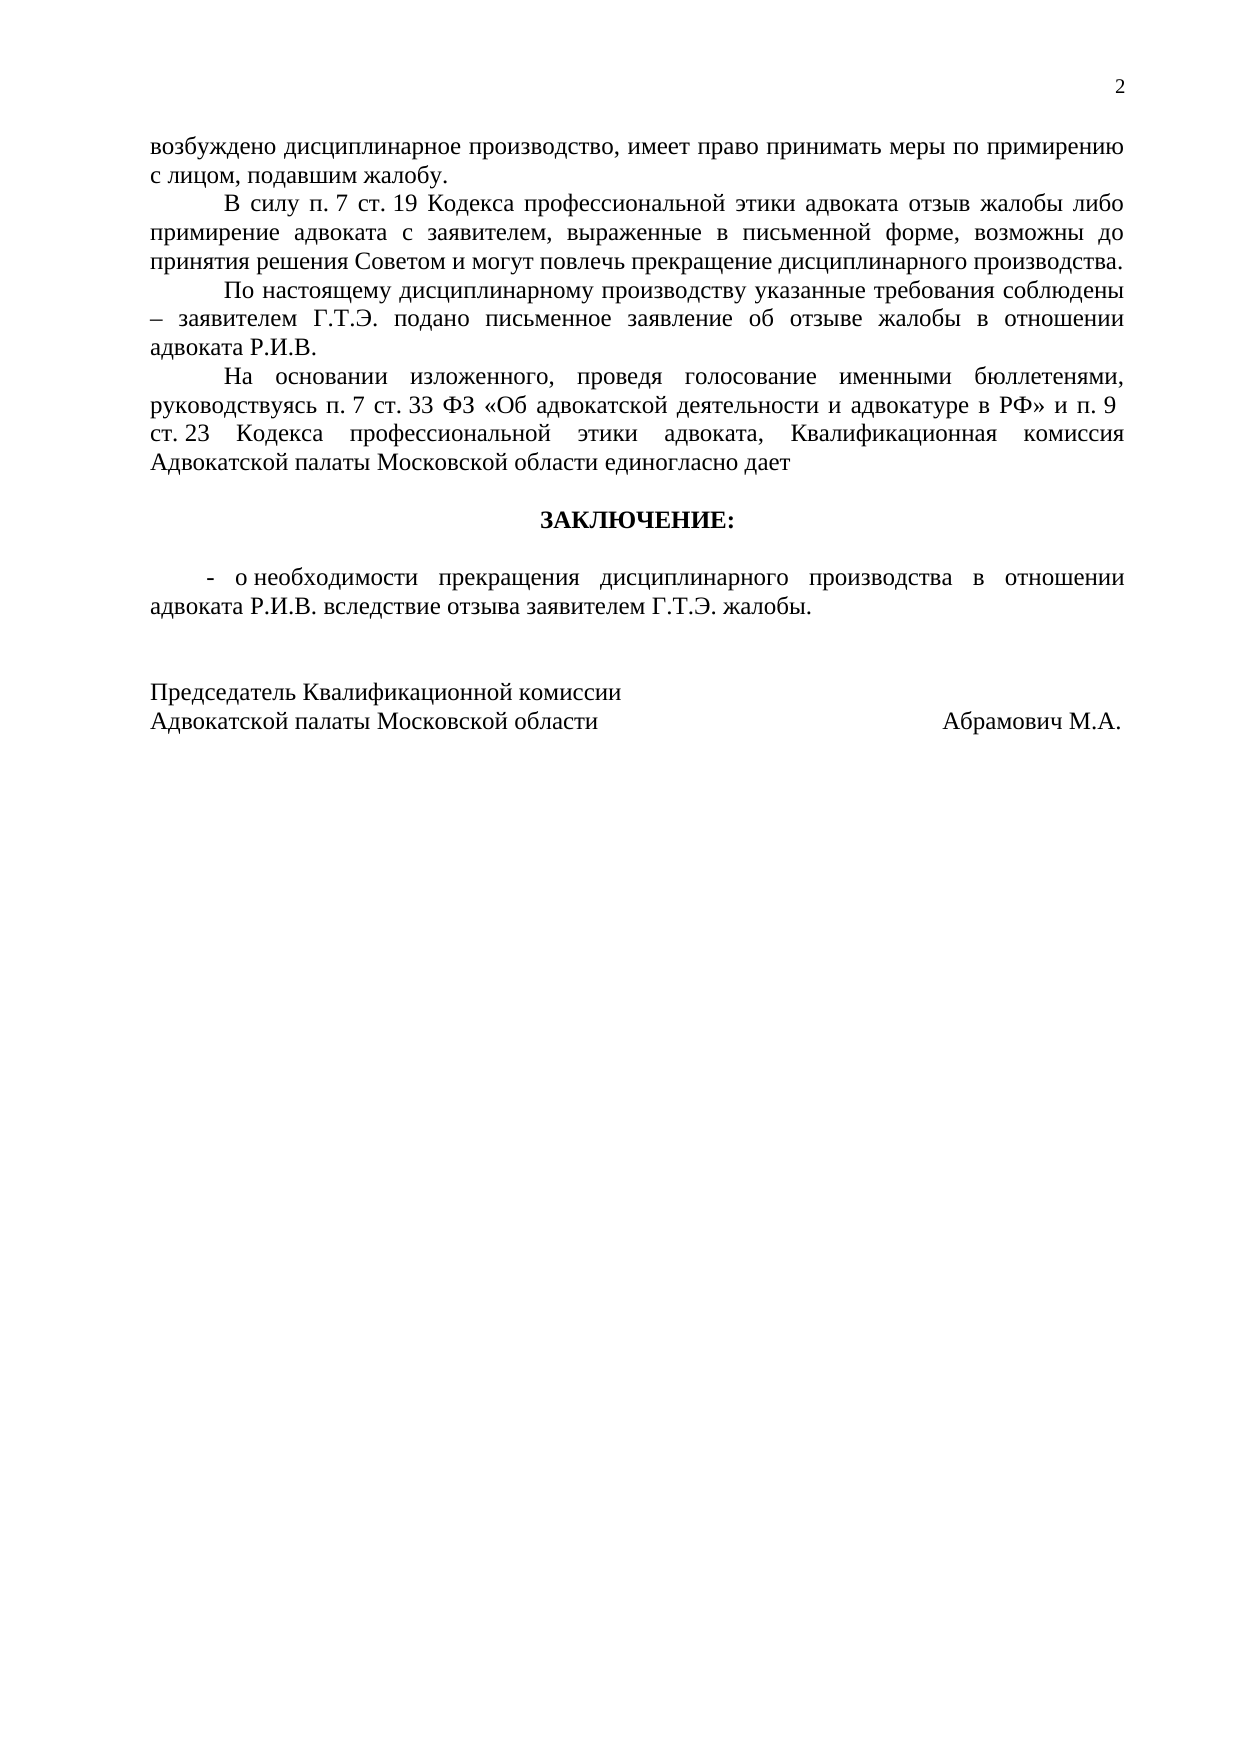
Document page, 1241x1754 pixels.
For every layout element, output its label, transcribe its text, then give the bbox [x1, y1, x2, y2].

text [150, 131, 1125, 188]
text В силу п. 7 ст. 19 Кодекса профессиональной этики адвоката отзыв жалобы либо примирение адвоката с заявителем, выраженные в письменной форме, возможны до принятия решения Советом и могут повлечь прекращение дисциплинарного производства. [150, 188, 1125, 275]
text Председатель Квалификационной комиссии [150, 677, 1125, 706]
text ЗАКЛЮЧЕНИЕ: [150, 505, 1125, 533]
text На основании изложенного, проведя голосование именными бюллетенями, руководствуясь п. 7 ст. 33 ФЗ «Об адвокатской деятельности и адвокатуре в РФ» и п. 9 ст. 23 Кодекса профессиональной этики адвоката, Квалификационная комиссия Адвокатской палаты Московской области единогласно дает [150, 361, 1125, 476]
text По настоящему дисциплинарному производству указанные требования соблюдены – заявителем Г.Т.Э. подано письменное заявление об отзыве жалобы в отношении адвоката Р.И.В. [150, 275, 1125, 361]
text Адвокатской палаты Московской области Абрамович М.А. [150, 706, 1125, 735]
text - о необходимости прекращения дисциплинарного производства в отношении адвоката Р.И.В. вследствие отзыва заявителем Г.Т.Э. жалобы. [150, 562, 1125, 620]
